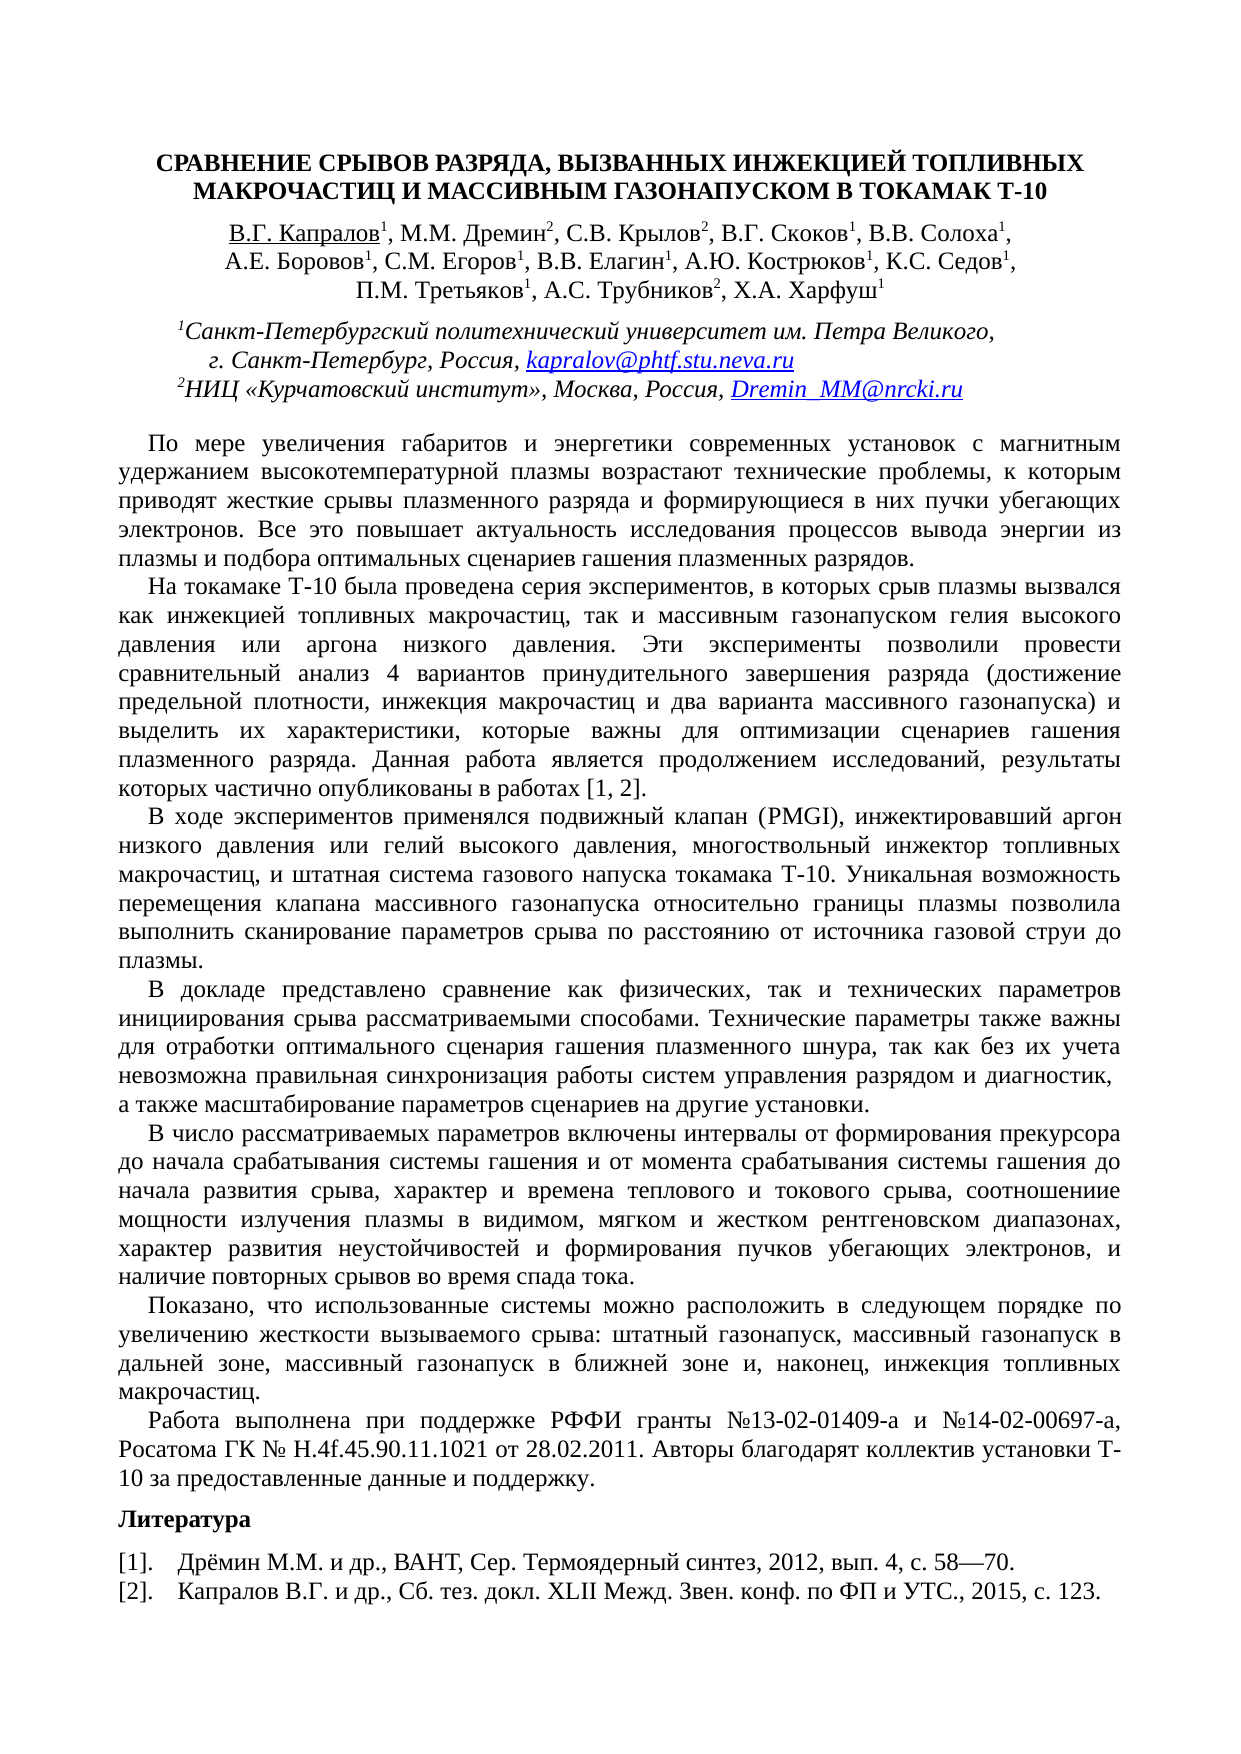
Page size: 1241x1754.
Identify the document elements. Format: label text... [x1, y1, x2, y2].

text В докладе представлено сравнение как физических, так и технических параметров инициирования срыва рассматриваемыми способами. Технические параметры также важны для отработки оптимального сценария гашения плазменного шнура, так как без их учета невозможна правильная синхронизация работы систем управления разрядом и диагностик, а также масштабирование параметров сценариев на другие установки. [118, 974, 1122, 1118]
text На токамаке Т-10 была проведена серия экспериментов, в которых срыв плазмы вызвался как инжекцией топливных макрочастиц, так и массивным газонапуском гелия высокого давления или аргона низкого давления. Эти эксперименты позволили провести сравнительный анализ 4 вариантов принудительного завершения разряда (достижение предельной плотности, инжекция макрочастиц и два варианта массивного газонапуска) и выделить их характеристики, которые важны для оптимизации сценариев гашения плазменного разряда. Данная работа является продолжением исследований, результаты которых частично опубликованы в работах [1, 2]. [118, 571, 1122, 801]
text По мере увеличения габаритов и энергетики современных установок с магнитным удержанием высокотемпературной плазмы возрастают технические проблемы, к которым приводят жесткие срывы плазменного разряда и формирующиеся в них пучки убегающих электронов. Все это повышает актуальность исследования процессов вывода энергии из плазмы и подбора оптимальных сценариев гашения плазменных разрядов. [118, 428, 1122, 571]
title Сравнение Срывов разряда, вызванных инжекцией топливных макрочастиц и массивным газонапуском в токамак Т-10 [118, 148, 1122, 205]
title Литература [118, 1504, 1122, 1533]
text В.Г. Капралов1, М.М. Дремин2, С.В. Крылов2, В.Г. Скоков1, В.В. Солоха1, А.Е. Боровов1, С.М. Егоров1, В.В. Елагин1, А.Ю. Кострюков1, К.С. Седов1, П.М. Третьяков1, А.С. Трубников2, Х.А. Харфуш1 [159, 218, 1081, 304]
text В число рассматриваемых параметров включены интервалы от формирования прекурсора до начала срабатывания системы гашения и от момента срабатывания системы гашения до начала развития срыва, характер и времена теплового и токового срыва, соотношениие мощности излучения плазмы в видимом, мягком и жестком рентгеновском диапазонах, характер развития неустойчивостей и формирования пучков убегающих электронов, и наличие повторных срывов во время спада тока. [118, 1118, 1122, 1290]
text Дрёмин М.М. и др., ВАНТ, Сер. Термоядерный синтез, 2012, вып. 4, с. 58—70. [118, 1547, 1122, 1576]
text 1Санкт-Петербургский политехнический университет им. Петра Великого, г. Санкт-Петербург, Россия, kapralov@phtf.stu.neva.ru 2НИЦ «Курчатовский институт», Москва, Россия, Dremin_MM@nrcki.ru [177, 316, 1122, 403]
text В ходе экспериментов применялся подвижный клапан (PMGI), инжектировавший аргон низкого давления или гелий высокого давления, многоствольный инжектор топливных макрочастиц, и штатная система газового напуска токамака Т-10. Уникальная возможность перемещения клапана массивного газонапуска относительно границы плазмы позволила выполнить сканирование параметров срыва по расстоянию от источника газовой струи до плазмы. [118, 801, 1122, 974]
text Капралов В.Г. и др., Сб. тез. докл. XLII Межд. Звен. конф. по ФП и УТС., 2015, с. 123. [118, 1576, 1122, 1605]
text Работа выполнена при поддержке РФФИ гранты №13-02-01409-а и №14-02-00697-а, Росатома ГК № Н.4f.45.90.11.1021 от 28.02.2011. Авторы благодарят коллектив установки Т-10 за предоставленные данные и поддержку. [118, 1405, 1122, 1491]
text Показано, что использованные системы можно расположить в следующем порядке по увеличению жесткости вызываемого срыва: штатный газонапуск, массивный газонапуск в дальней зоне, массивный газонапуск в ближней зоне и, наконец, инжекция топливных макрочастиц. [118, 1290, 1122, 1405]
